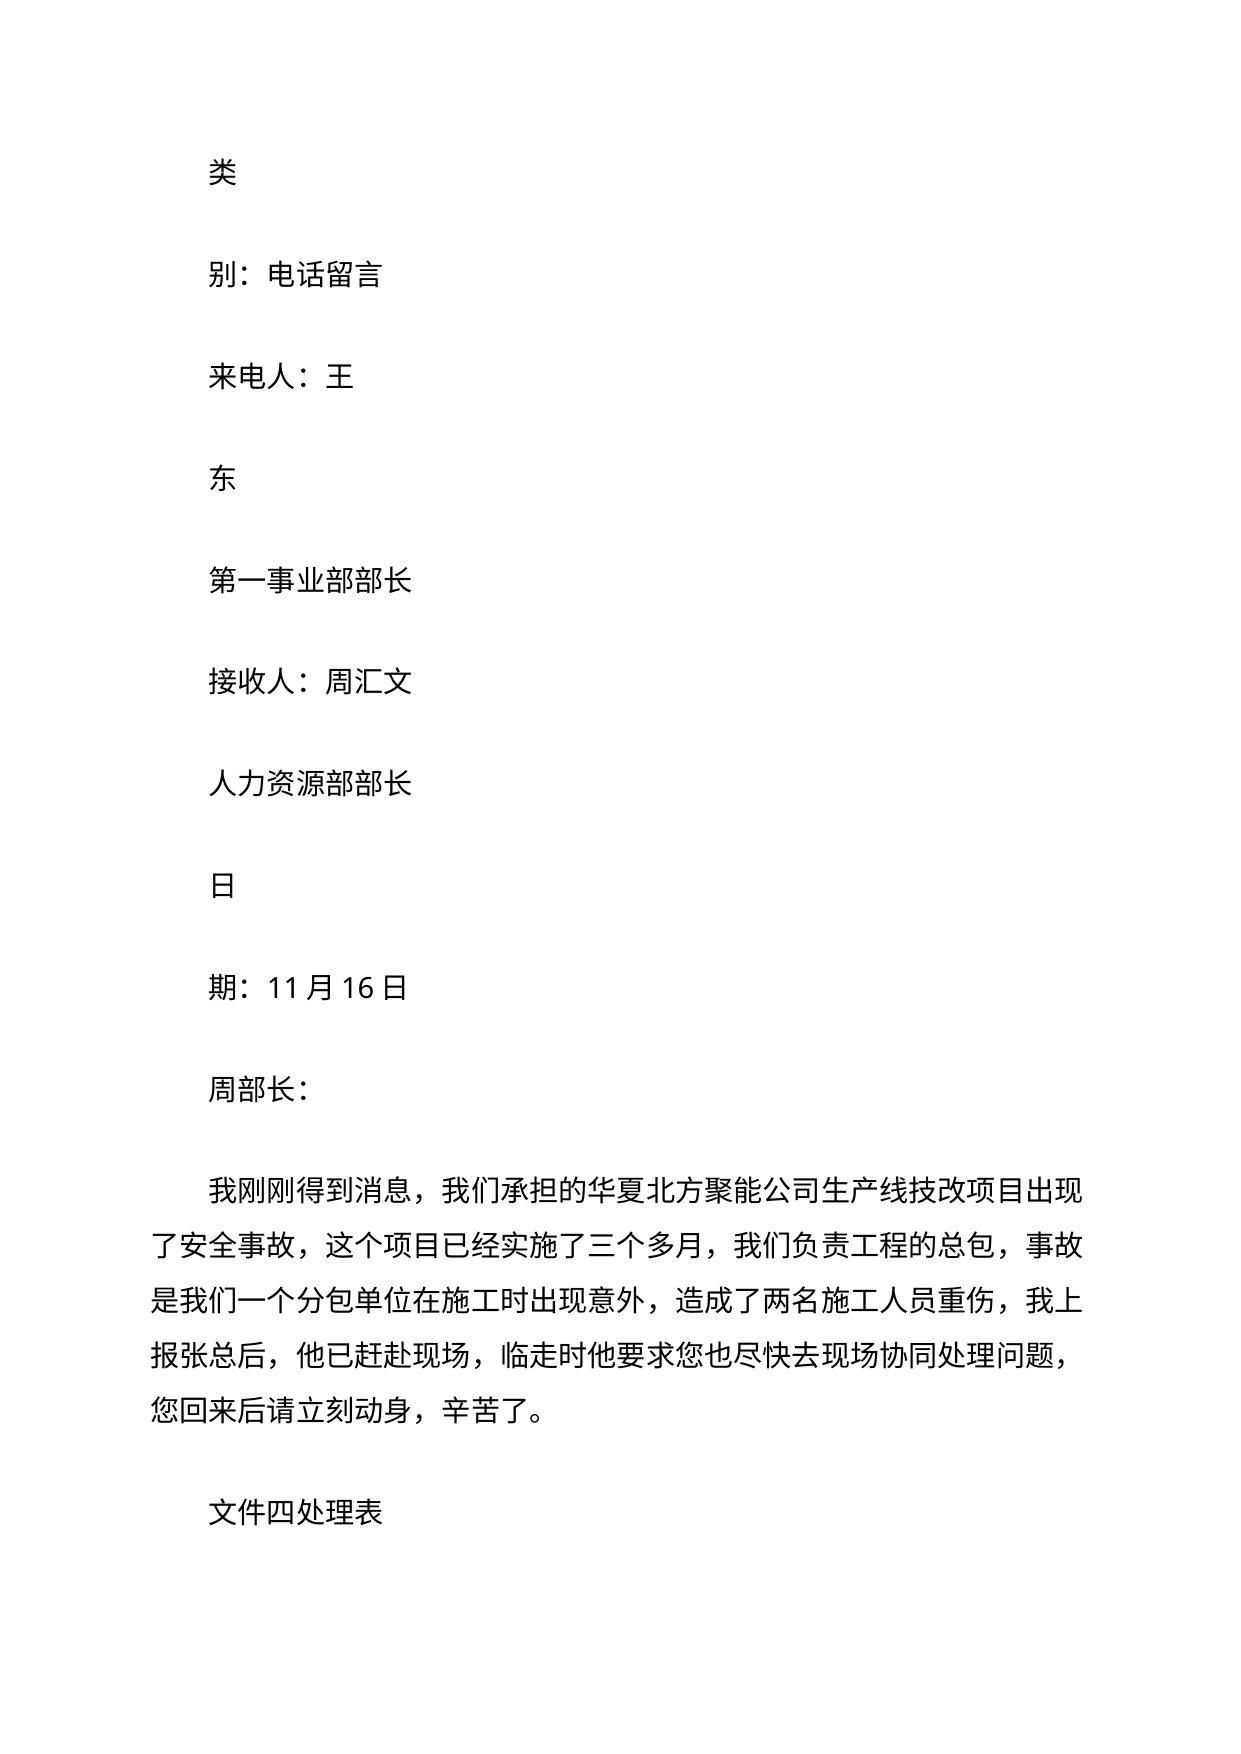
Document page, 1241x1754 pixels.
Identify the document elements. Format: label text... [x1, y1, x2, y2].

text 东 [150, 455, 1090, 498]
text 别：电话留言 [150, 252, 1090, 294]
text 日 [150, 862, 1090, 905]
text 人力资源部部长 [150, 761, 1090, 803]
text 来电人：王 [150, 353, 1090, 396]
text 第一事业部部长 [150, 557, 1090, 599]
text 期：11月16日 [150, 964, 1090, 1007]
text 我刚刚得到消息，我们承担的华夏北方聚能公司生产线技改项目出现了安全事故，这个项目已经实施了三个多月，我们负责工程的总包，事故是我们一个分包单位在施工时出现意外，造成了两名施工人员重伤，我上报张总后，他已赶赴现场，临走时他要求您也尽快去现场协同处理问题，您回来后请立刻动身，辛苦了。 [150, 1168, 1090, 1430]
text 接收人：周汇文 [150, 659, 1090, 701]
text 文件四处理表 [150, 1489, 1090, 1532]
text 类 [150, 150, 1090, 192]
text 周部长： [150, 1066, 1090, 1108]
